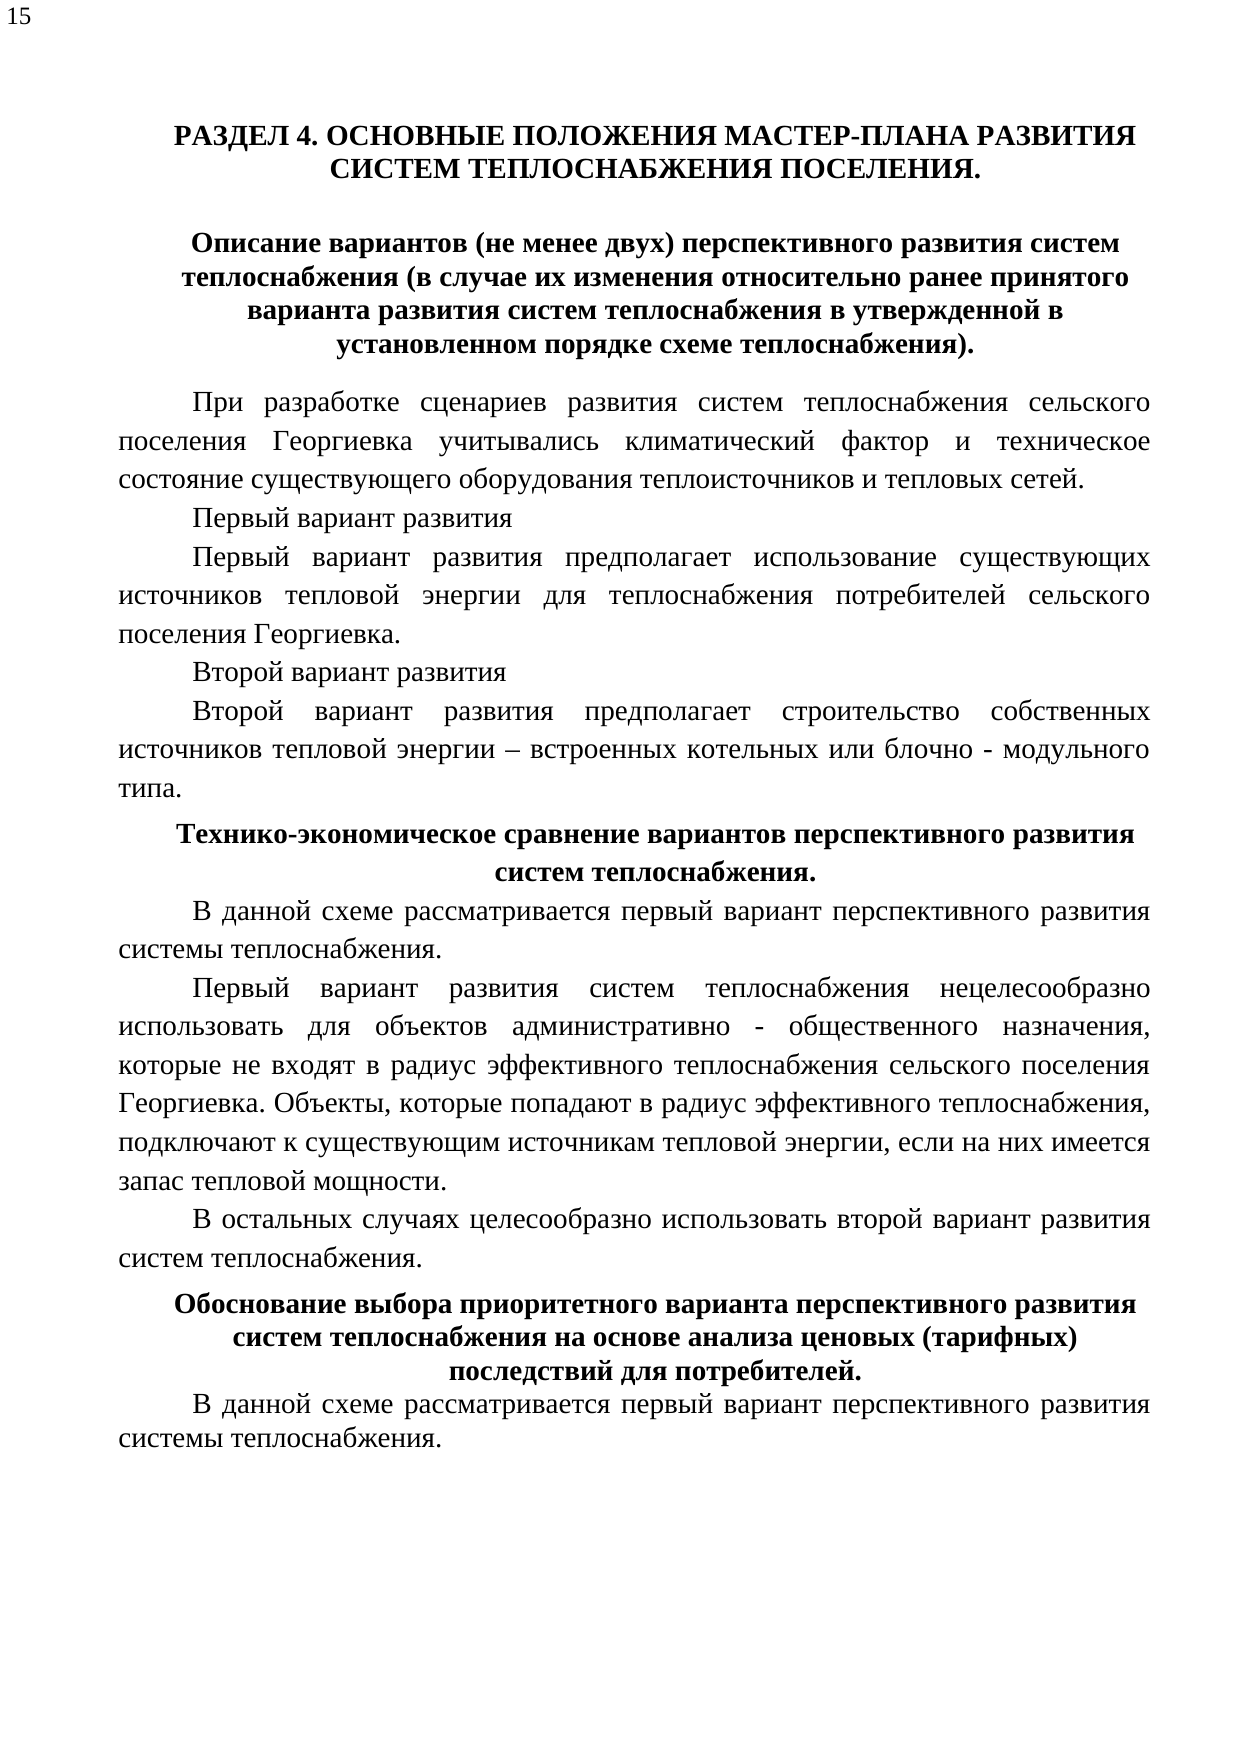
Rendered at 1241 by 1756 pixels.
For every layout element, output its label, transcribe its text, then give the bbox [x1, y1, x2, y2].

text Первый вариант развития предполагает использование существующих источников тепловой энергии для теплоснабжения потребителей сельского поселения Георгиевка. [118, 539, 1151, 649]
text В данной схеме рассматривается первый вариант перспективного развития системы теплоснабжения. [118, 893, 1151, 965]
text Обоснование выбора приоритетного варианта перспективного развития систем теплоснабжения на основе анализа ценовых (тарифных) последствий для потребителей. [159, 1286, 1151, 1386]
text При разработке сценариев развития систем теплоснабжения сельского поселения Георгиевка учитывались климатический фактор и техническое состояние существующего оборудования теплоисточников и тепловых сетей. [118, 384, 1151, 495]
text Технико-экономическое сравнение вариантов перспективного развития систем теплоснабжения. [159, 816, 1151, 888]
text Второй вариант развития предполагает строительство собственных источников тепловой энергии – встроенных котельных или блочно - модульного типа. [118, 693, 1151, 803]
text Первый вариант развития [118, 500, 1151, 534]
text В данной схеме рассматривается первый вариант перспективного развития системы теплоснабжения. [118, 1386, 1151, 1453]
text РАЗДЕЛ 4. ОСНОВНЫЕ ПОЛОЖЕНИЯ МАСТЕР-ПЛАНА РАЗВИТИЯ СИСТЕМ ТЕПЛОСНАБЖЕНИЯ ПОСЕЛЕНИЯ. [159, 118, 1151, 185]
text Первый вариант развития систем теплоснабжения нецелесообразно использовать для объектов административно - общественного назначения, которые не входят в радиус эффективного теплоснабжения сельского поселения Георгиевка. Объекты, которые попадают в радиус эффективного теплоснабжения, подключают к существующим источникам тепловой энергии, если на них имеется запас тепловой мощности. [118, 970, 1151, 1196]
text Описание вариантов (не менее двух) перспективного развития систем теплоснабжения (в случае их изменения относительно ранее принятого варианта развития систем теплоснабжения в утвержденной в установленном порядке схеме теплоснабжения). [159, 225, 1151, 359]
text Второй вариант развития [118, 654, 1151, 688]
text В остальных случаях целесообразно использовать второй вариант развития систем теплоснабжения. [118, 1201, 1151, 1273]
